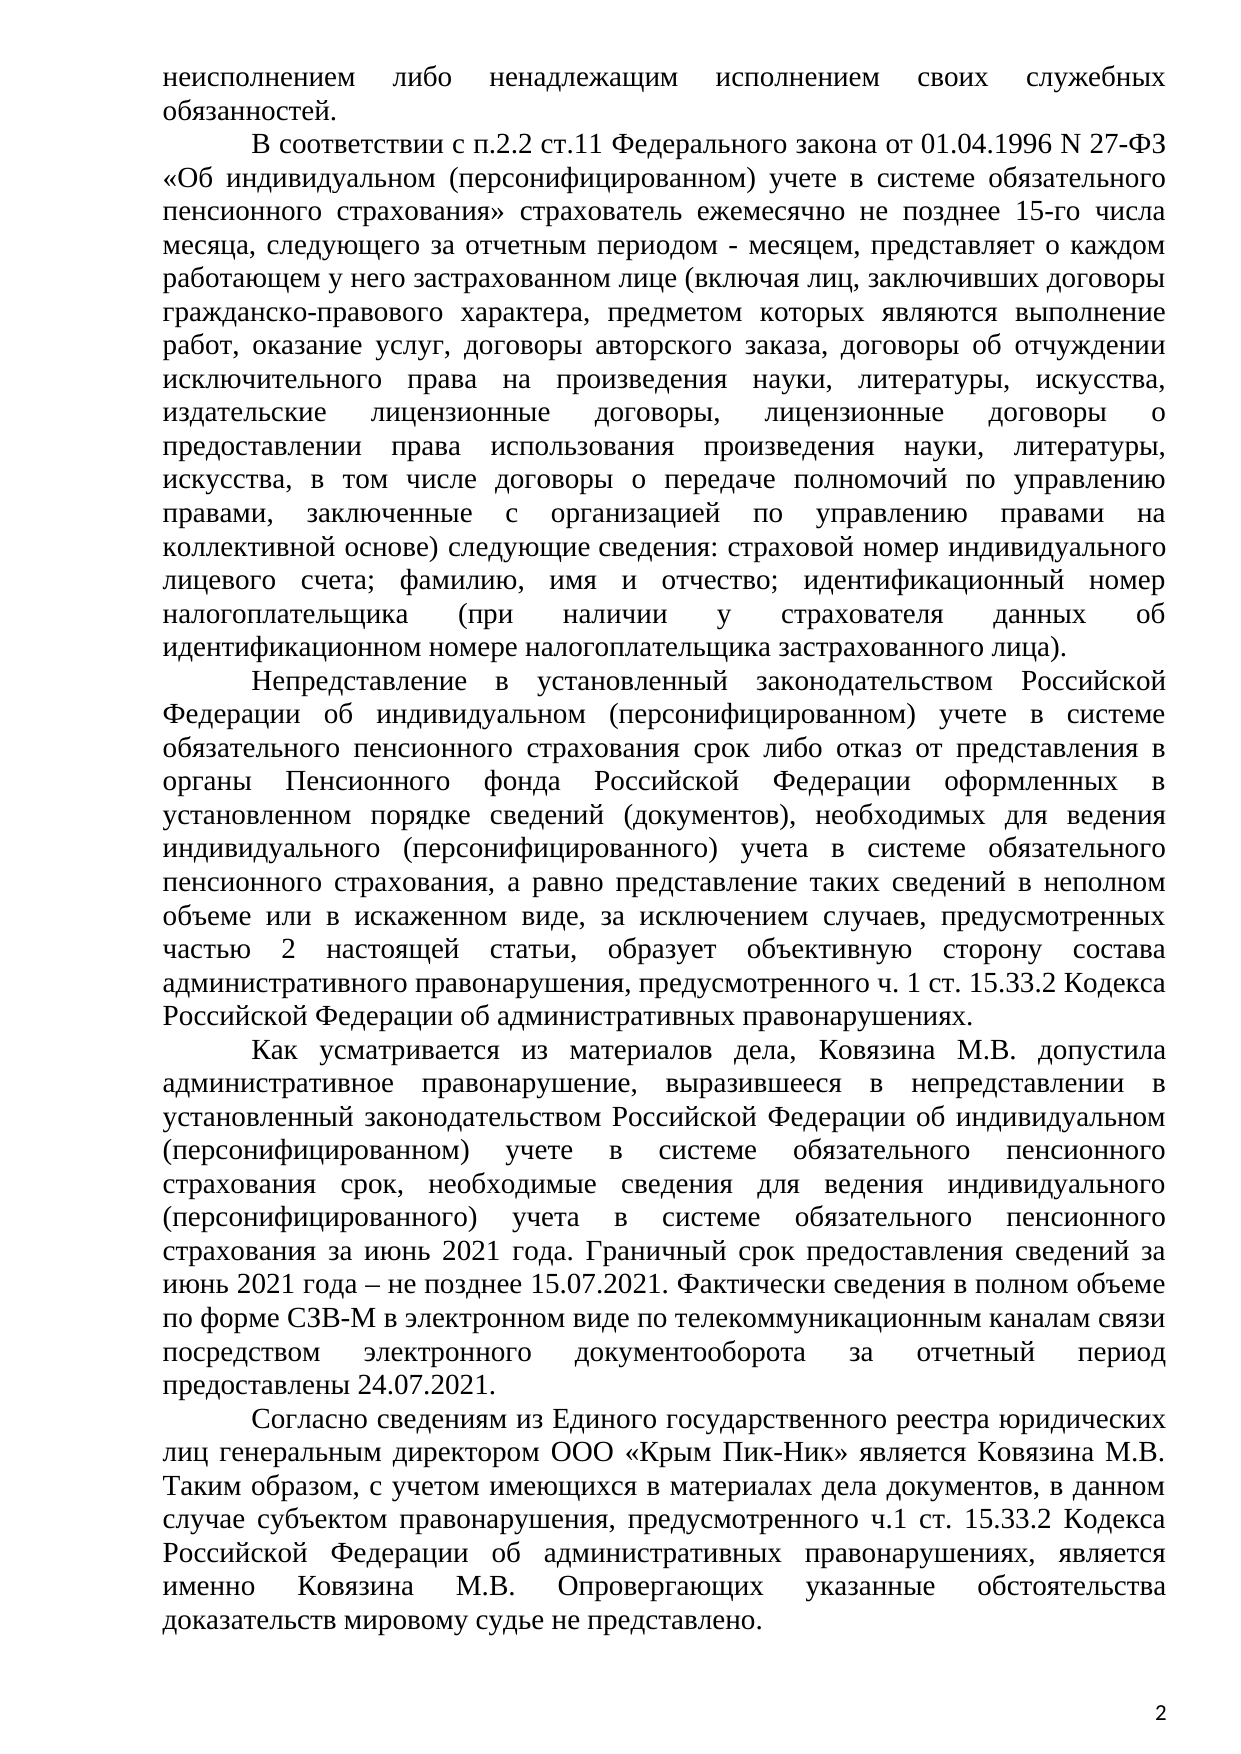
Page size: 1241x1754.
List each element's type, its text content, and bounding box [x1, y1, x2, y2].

text Согласно сведениям из Единого государственного реестра юридических лиц генеральным директором ООО «Крым Пик-Ник» является Ковязина М.В. Таким образом, с учетом имеющихся в материалах дела документов, в данном случае субъектом правонарушения, предусмотренного ч.1 ст. 15.33.2 Кодекса Российской Федерации об административных правонарушениях, является именно Ковязина М.В. Опровергающих указанные обстоятельства доказательств мировому судье не представлено. [162, 1401, 1167, 1636]
text Непредставление в установленный законодательством Российской Федерации об индивидуальном (персонифицированном) учете в системе обязательного пенсионного страхования срок либо отказ от представления в органы Пенсионного фонда Российской Федерации оформленных в установленном порядке сведений (документов), необходимых для ведения индивидуального (персонифицированного) учета в системе обязательного пенсионного страхования, а равно представление таких сведений в неполном объеме или в искаженном виде, за исключением случаев, предусмотренных частью 2 настоящей статьи, образует объективную сторону состава административного правонарушения, предусмотренного ч. 1 ст. 15.33.2 Кодекса Российской Федерации об административных правонарушениях. [162, 663, 1167, 1032]
text В соответствии с п.2.2 ст.11 Федерального закона от 01.04.1996 N 27-ФЗ «Об индивидуальном (персонифицированном) учете в системе обязательного пенсионного страхования» страхователь ежемесячно не позднее 15-го числа месяца, следующего за отчетным периодом - месяцем, представляет о каждом работающем у него застрахованном лице (включая лиц, заключивших договоры гражданско-правового характера, предметом которых являются выполнение работ, оказание услуг, договоры авторского заказа, договоры об отчуждении исключительного права на произведения науки, литературы, искусства, издательские лицензионные договоры, лицензионные договоры о предоставлении права использования произведения науки, литературы, искусства, в том числе договоры о передаче полномочий по управлению правами, заключенные с организацией по управлению правами на коллективной основе) следующие сведения: страховой номер индивидуального лицевого счета; фамилию, имя и отчество; идентификационный номер налогоплательщика (при наличии у страхователя данных об идентификационном номере налогоплательщика застрахованного лица). [162, 126, 1167, 663]
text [162, 59, 1167, 126]
text Как усматривается из материалов дела, Ковязина М.В. допустила административное правонарушение, выразившееся в непредставлении в установленный законодательством Российской Федерации об индивидуальном (персонифицированном) учете в системе обязательного пенсионного страхования срок, необходимые сведения для ведения индивидуального (персонифицированного) учета в системе обязательного пенсионного страхования за июнь 2021 года. Граничный срок предоставления сведений за июнь 2021 года – не позднее 15.07.2021. Фактически сведения в полном объеме по форме СЗВ-М в электронном виде по телекоммуникационным каналам связи посредством электронного документооборота за отчетный период предоставлены 24.07.2021. [162, 1032, 1167, 1401]
